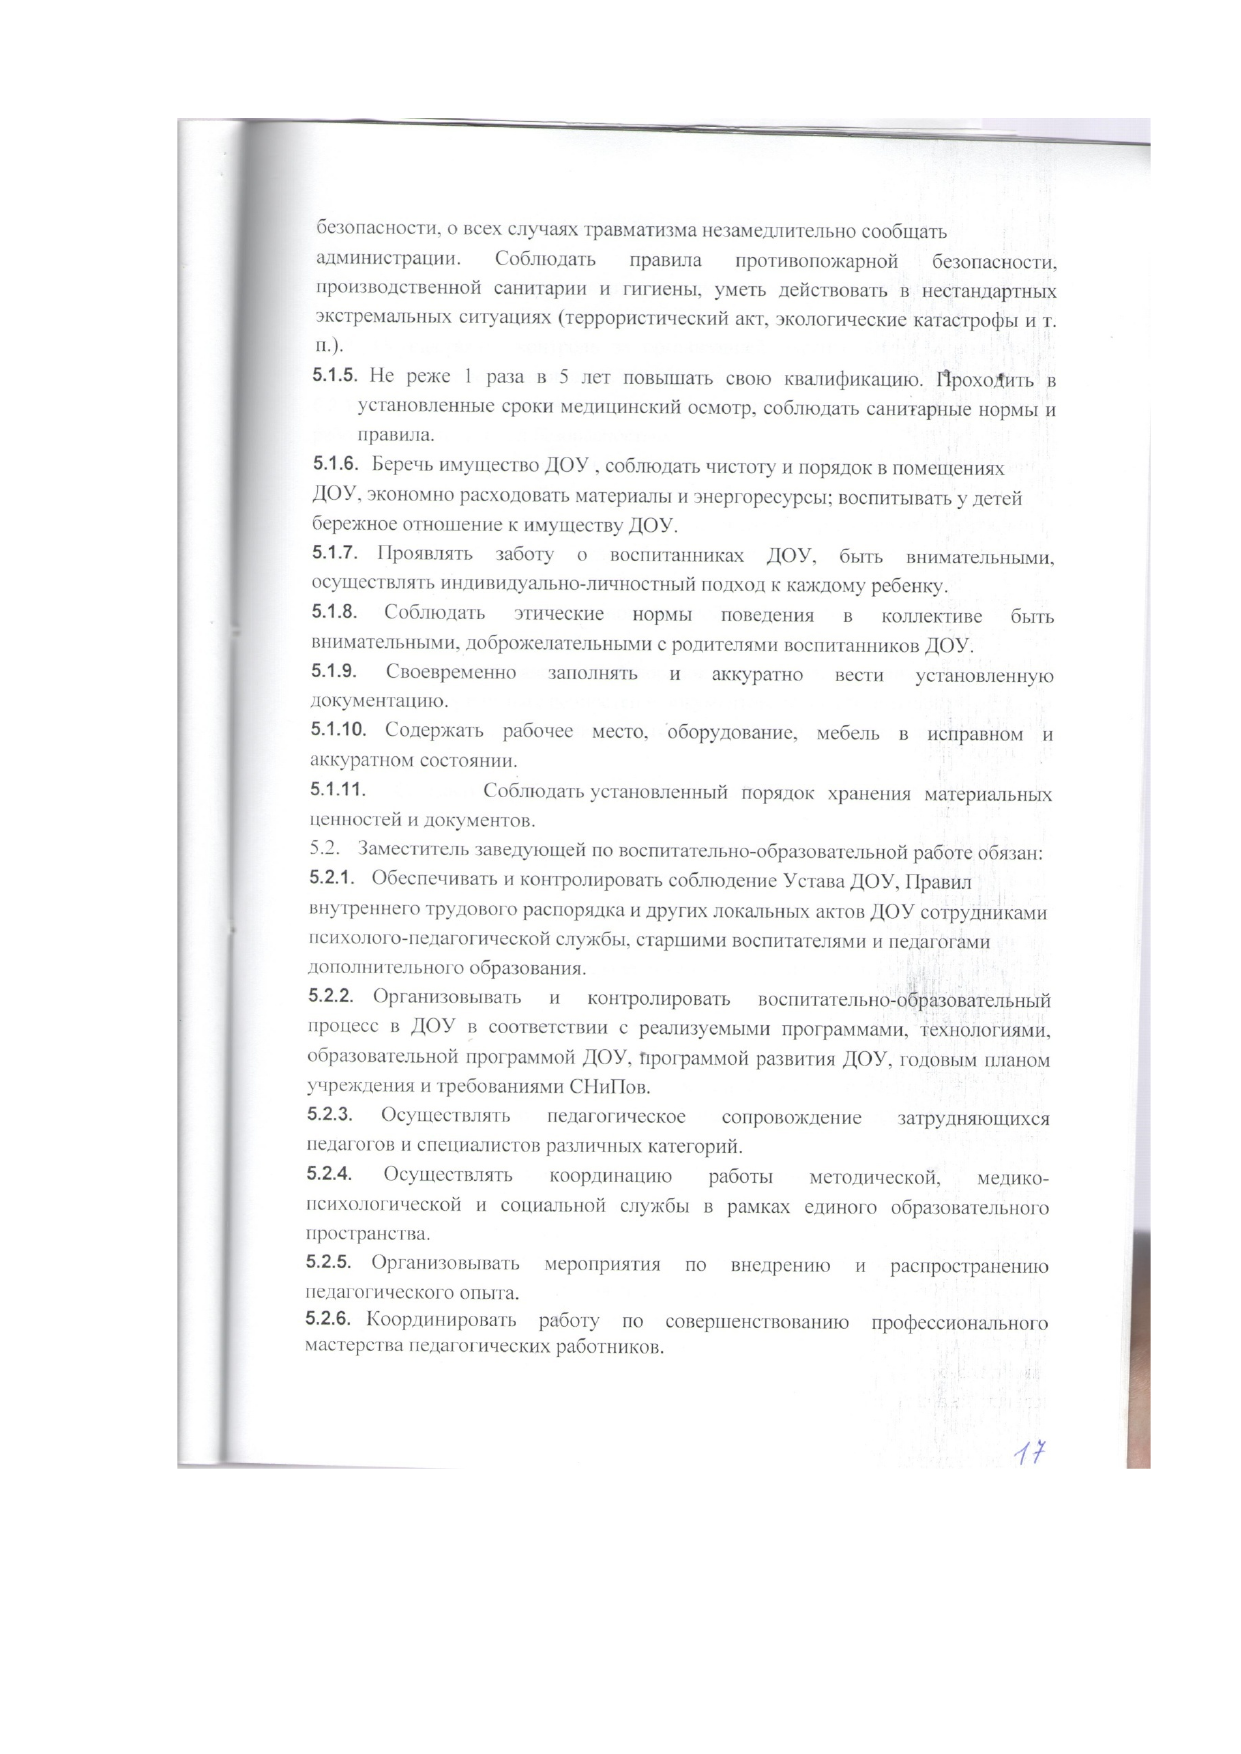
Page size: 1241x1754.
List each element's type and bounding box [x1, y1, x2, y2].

picture [177, 118, 1151, 1469]
